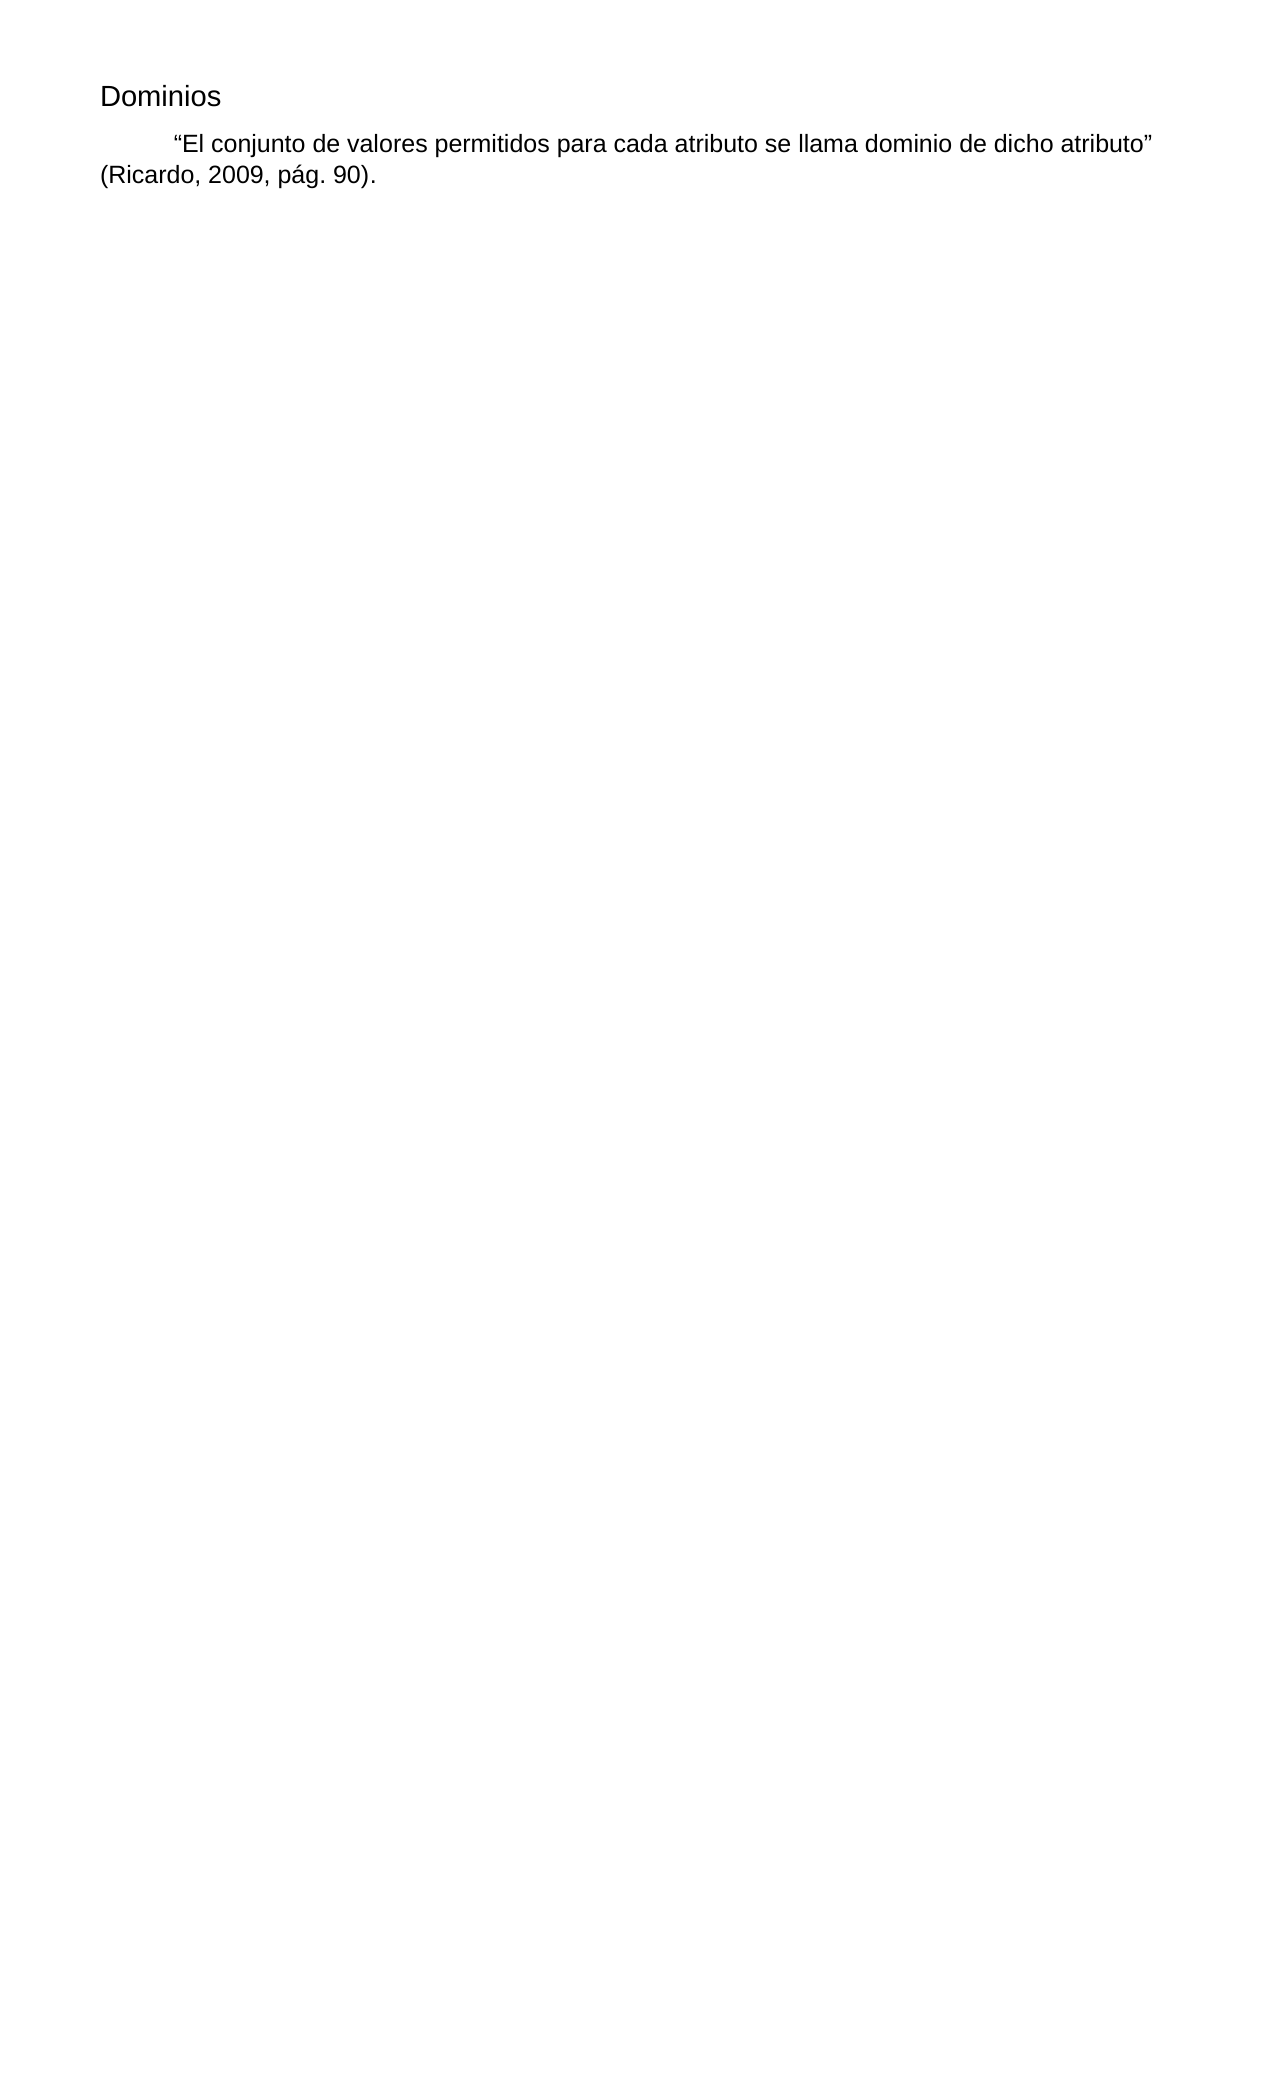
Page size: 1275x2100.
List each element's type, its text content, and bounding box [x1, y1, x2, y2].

text “El conjunto de valores permitidos para cada atributo se llama dominio de dicho atributo” . [100, 129, 1200, 189]
subtitle Dominios [100, 79, 1200, 113]
